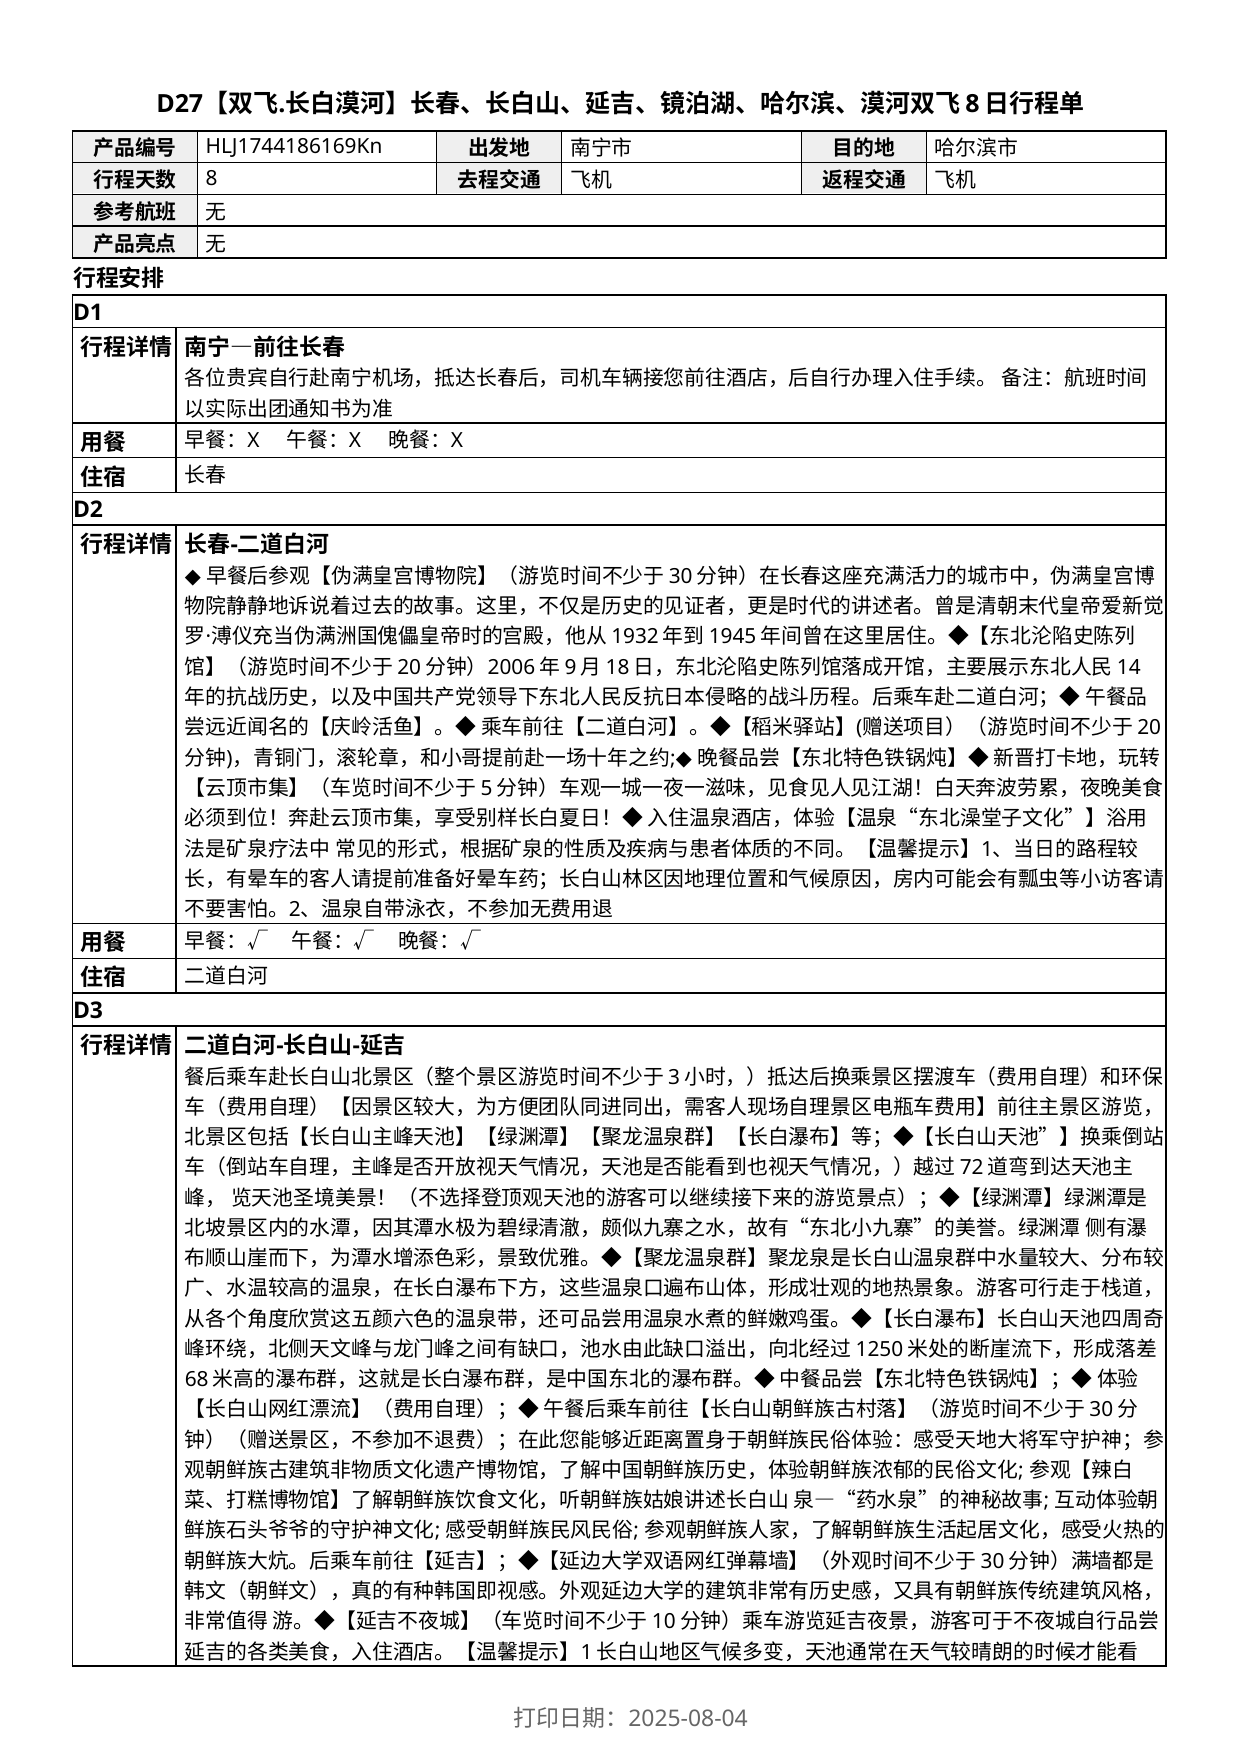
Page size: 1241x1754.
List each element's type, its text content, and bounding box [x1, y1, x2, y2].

table_cell 产品亮点 [73, 227, 197, 257]
table_cell 二道白河 [177, 959, 1165, 992]
table_cell 用餐 [73, 424, 175, 457]
text D27【双飞.长白漠河】长春、长白山、延吉、镜泊湖、哈尔滨、漠河双飞8日行程单 [73, 83, 1167, 119]
table_header 南宁市 [562, 132, 801, 162]
table_header 产品编号 [73, 132, 197, 162]
table_cell 行程详情 [73, 328, 175, 422]
table_cell 无 [198, 195, 1165, 225]
table_cell 南宁—前往长春 各位贵宾自行赴南宁机场，抵达长春后，司机车辆接您前往酒店，后自行办理入住手续。 [177, 328, 1165, 422]
table_cell 住宿 [73, 458, 175, 492]
table_cell D3 [73, 994, 1165, 1025]
table_header 目的地 [802, 132, 926, 162]
table_cell 长春-二道白河 ◆ 早餐后参观【伪满皇宫博物院】（游览时间不少于30分钟）在长春这座充满活力的城市中，伪满皇宫博物院静静地诉说着过去的故事。这里，不仅是历史的见证者，更是时代的讲述者。曾是清朝末代皇帝爱新觉罗·溥仪充当伪满洲国傀儡皇帝时的宫殿，他从1932年到1945年间曾在这里居住。 [177, 526, 1165, 923]
table_cell 8 [198, 163, 436, 193]
table_cell 住宿 [73, 959, 175, 992]
table_cell 行程详情 [73, 1027, 175, 1665]
table_cell 用餐 [73, 924, 175, 957]
table_cell 参考航班 [73, 195, 197, 225]
table_header D1 [73, 296, 1165, 327]
table_cell 早餐：X 午餐：X 晚餐：X [177, 424, 1165, 457]
table_cell 行程详情 [73, 526, 175, 923]
table_cell 长春 [177, 458, 1165, 492]
table_cell 飞机 [562, 163, 801, 193]
text 行程安排 [73, 260, 1167, 293]
table_cell 早餐：√ 午餐：√ 晚餐：√ [177, 924, 1165, 957]
table_cell 返程交通 [802, 163, 926, 193]
table_header 出发地 [437, 132, 561, 162]
table_cell 行程天数 [73, 163, 197, 193]
table_cell D2 [73, 493, 1165, 524]
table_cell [177, 1027, 1165, 1665]
table_cell 去程交通 [437, 163, 561, 193]
table_cell 飞机 [927, 163, 1165, 193]
table_cell 无 [198, 227, 1165, 257]
table_header HLJ1744186169Kn [198, 132, 436, 162]
table_header 哈尔滨市 [927, 132, 1165, 162]
